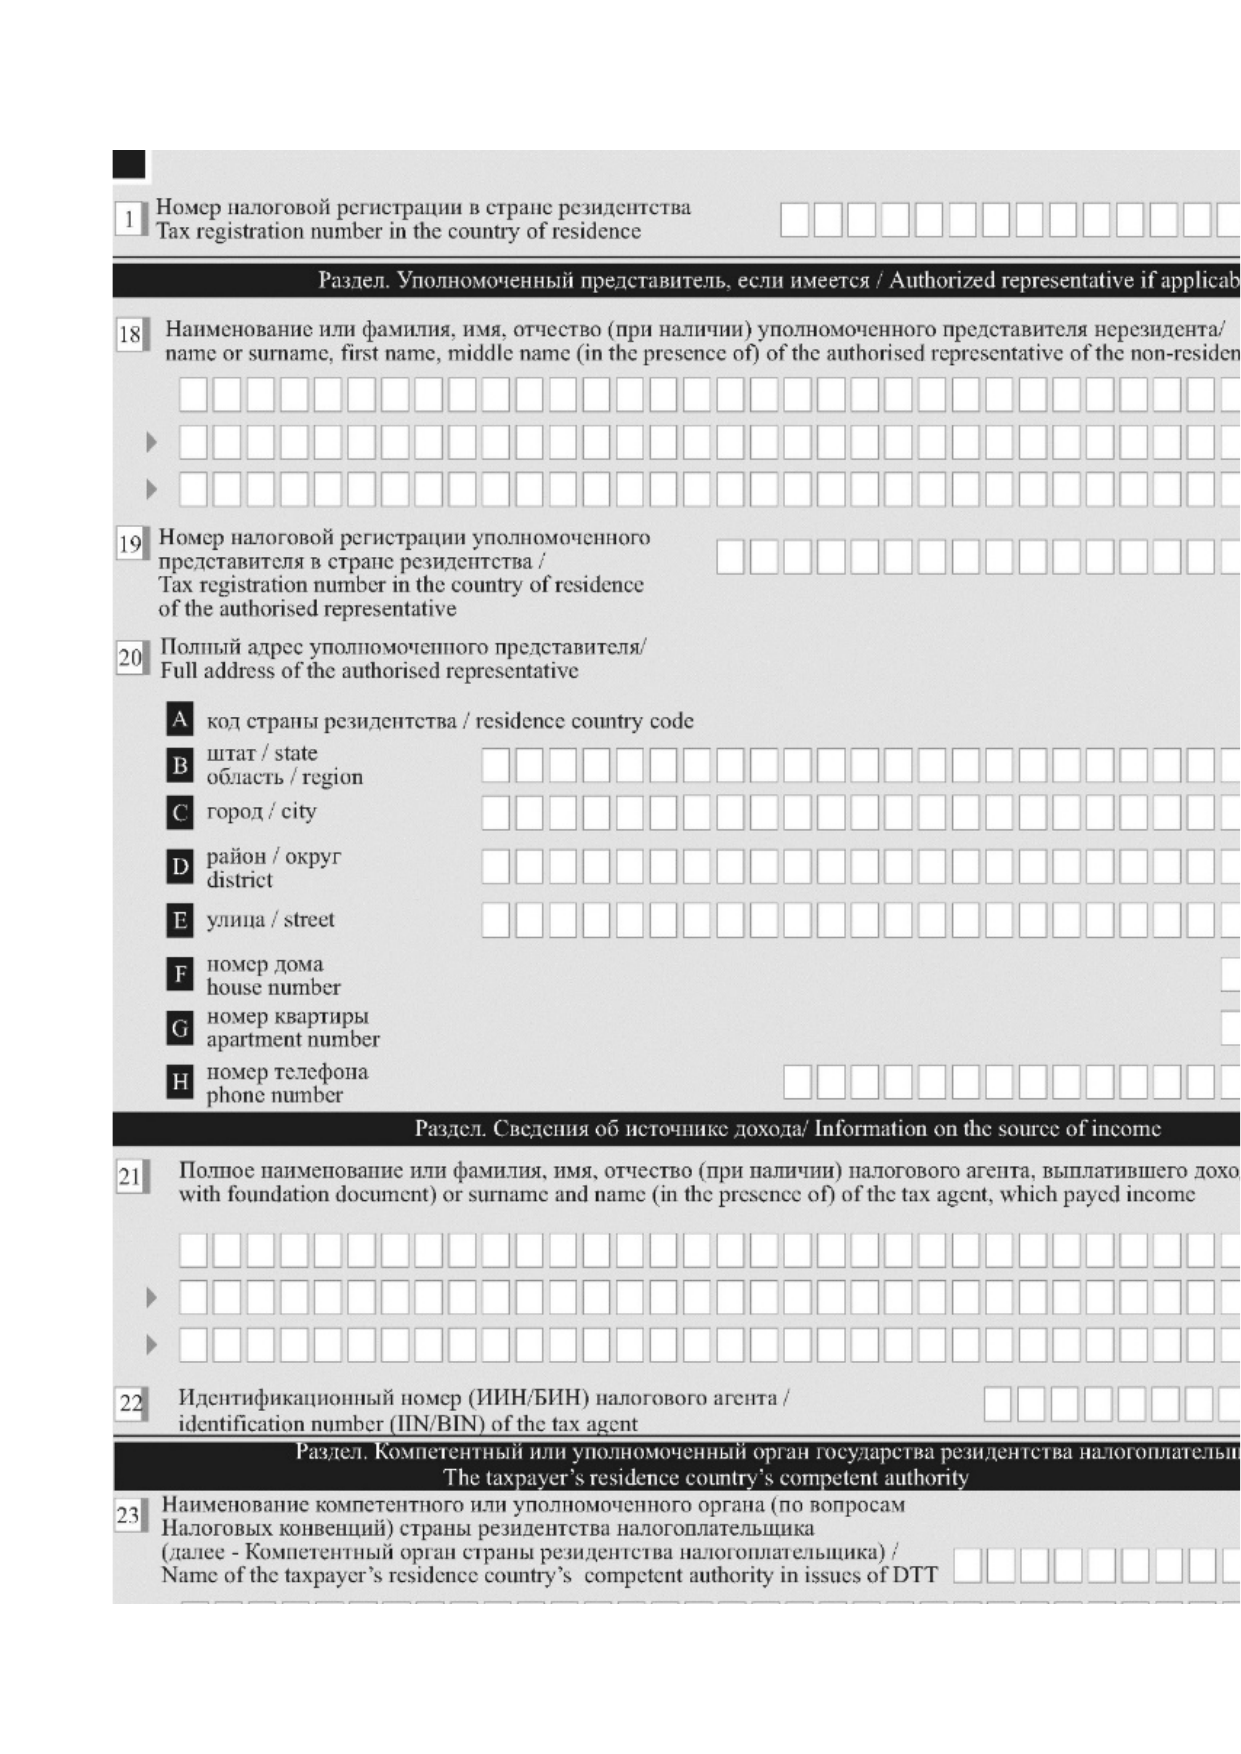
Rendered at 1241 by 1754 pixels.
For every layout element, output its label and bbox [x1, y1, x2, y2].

picture [112, 150, 1241, 1604]
